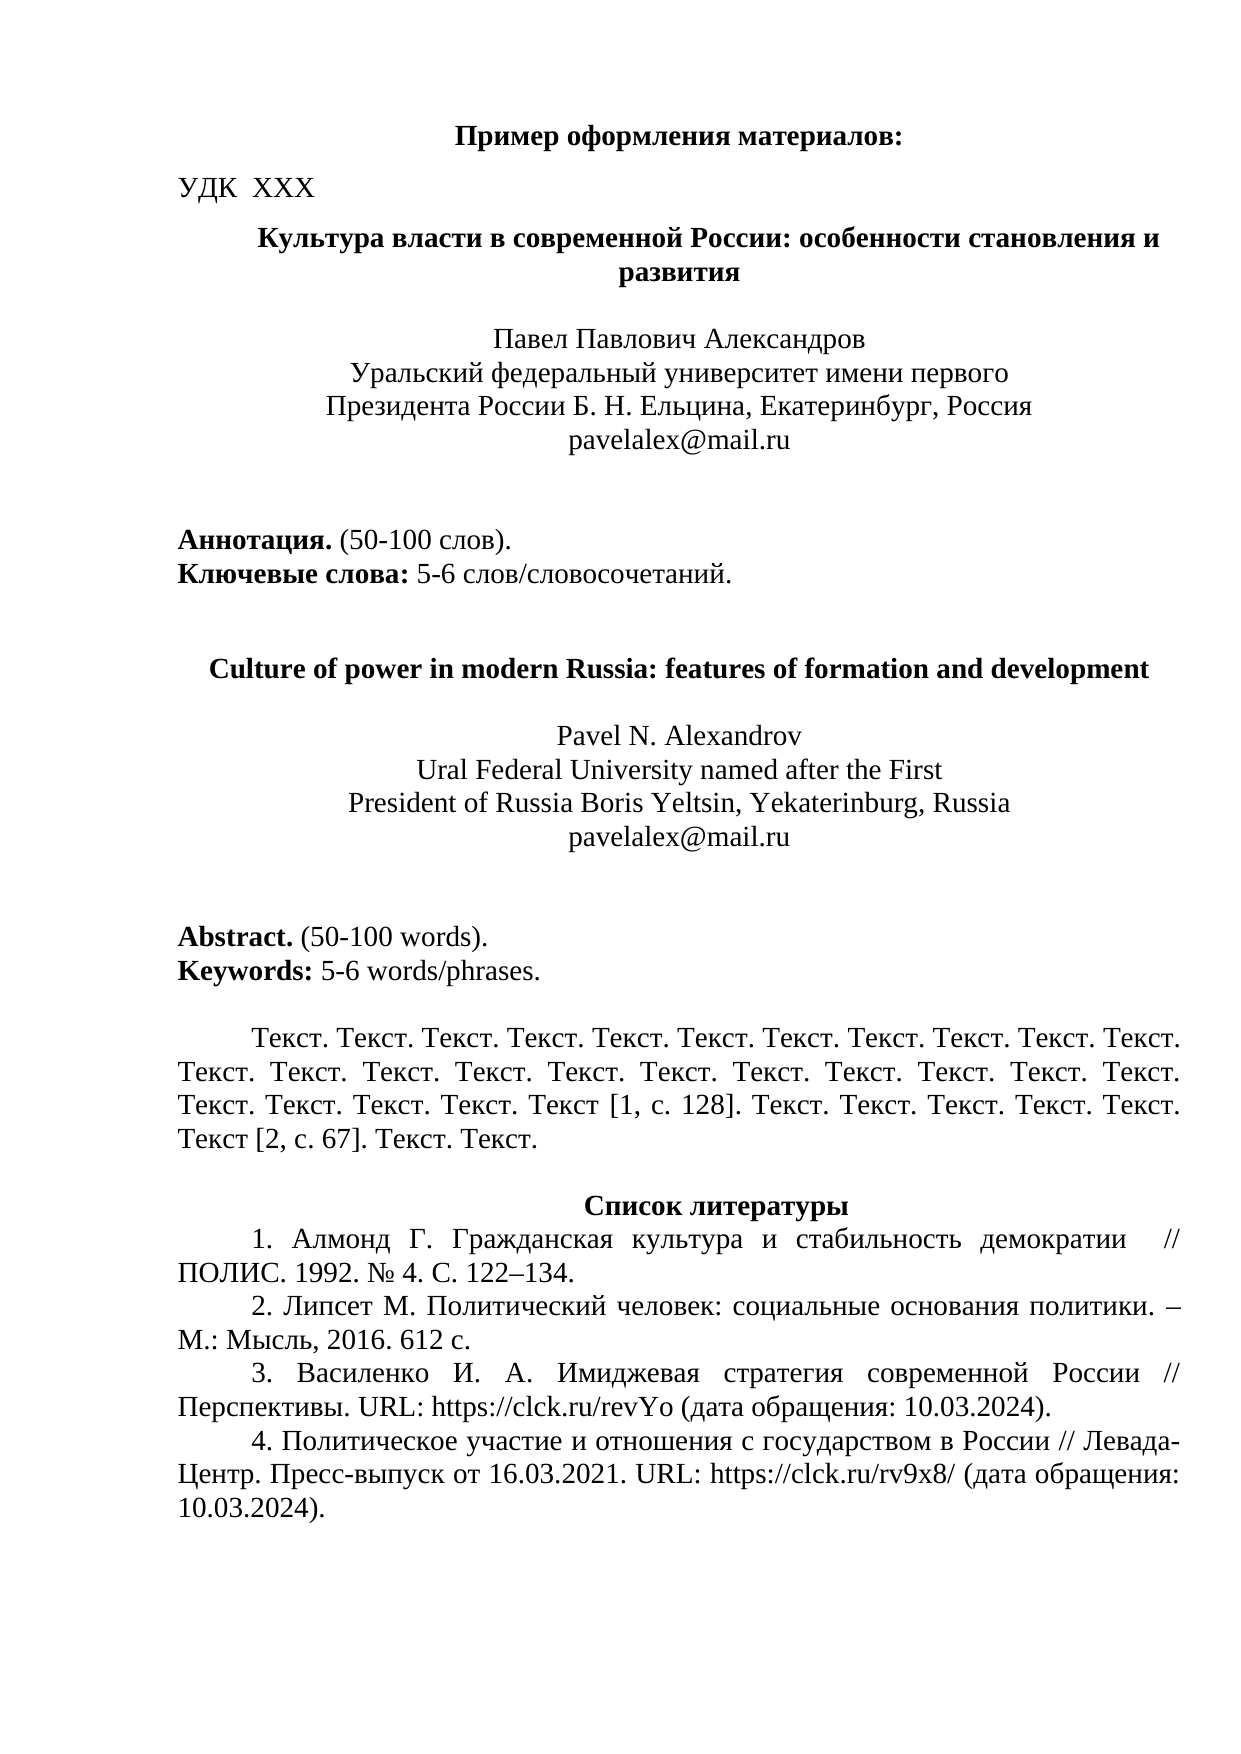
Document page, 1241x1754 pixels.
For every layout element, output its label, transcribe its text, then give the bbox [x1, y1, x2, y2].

text Abstract. (50-100 words). [177, 919, 1181, 953]
text pavelalex@mail.ru [177, 422, 1181, 455]
text Президента России Б. Н. Ельцина, Екатеринбург, Россия [177, 388, 1181, 422]
text Pavel N. Alexandrov [177, 718, 1181, 752]
text 2. Липсет М. Политический человек: социальные основания политики. – М.: Мысль, 2016. 612 с. [177, 1288, 1181, 1356]
text Текст. Текст. Текст. Текст. Текст. Текст. Текст. Текст. Текст. Текст. Текст. Текст. Текст. Текст. Текст. Текст. Текст. Текст. Текст. Текст. Текст. Текст. Текст. Текст. Текст. Текст. Текст [1, с. 128]. Текст. Текст. Текст. Текст. Текст. Текст [2, с. 67]. Текст. Текст. [177, 1020, 1181, 1154]
text Ural Federal University named after the First [177, 752, 1181, 785]
text Аннотация. (50-100 слов). [177, 522, 1181, 556]
text 1. Алмонд Г. Гражданская культура и стабильность демократии // ПОЛИС. 1992. № 4. С. 122–134. [177, 1221, 1181, 1288]
text Культура власти в современной России: особенности становления и развития [177, 221, 1181, 288]
text President of Russia Boris Yeltsin, Yekaterinburg, Russia [177, 785, 1181, 819]
text Пример оформления материалов: [177, 118, 1181, 152]
text УДК ХХХ [177, 170, 1181, 204]
text 4. Политическое участие и отношения с государством в России // Левада-Центр. Пресс-выпуск от 16.03.2021. URL: https://clck.ru/rv9x8/ (дата обращения: 10.03.2024). [177, 1423, 1181, 1523]
text Уральский федеральный университет имени первого [177, 355, 1181, 388]
text 3. Василенко И. А. Имиджевая стратегия современной России // Перспективы. URL: https://clck.ru/revYo (дата обращения: 10.03.2024). [177, 1356, 1181, 1423]
text pavelalex@mail.ru [177, 819, 1181, 852]
text Ключевые слова: 5-6 слов/словосочетаний. [177, 556, 1181, 589]
text Павел Павлович Александров [177, 321, 1181, 355]
text Culture of power in modern Russia: features of formation and development [177, 651, 1181, 685]
text Список литературы [177, 1188, 1181, 1221]
text Keywords: 5-6 words/phrases. [177, 953, 1181, 987]
